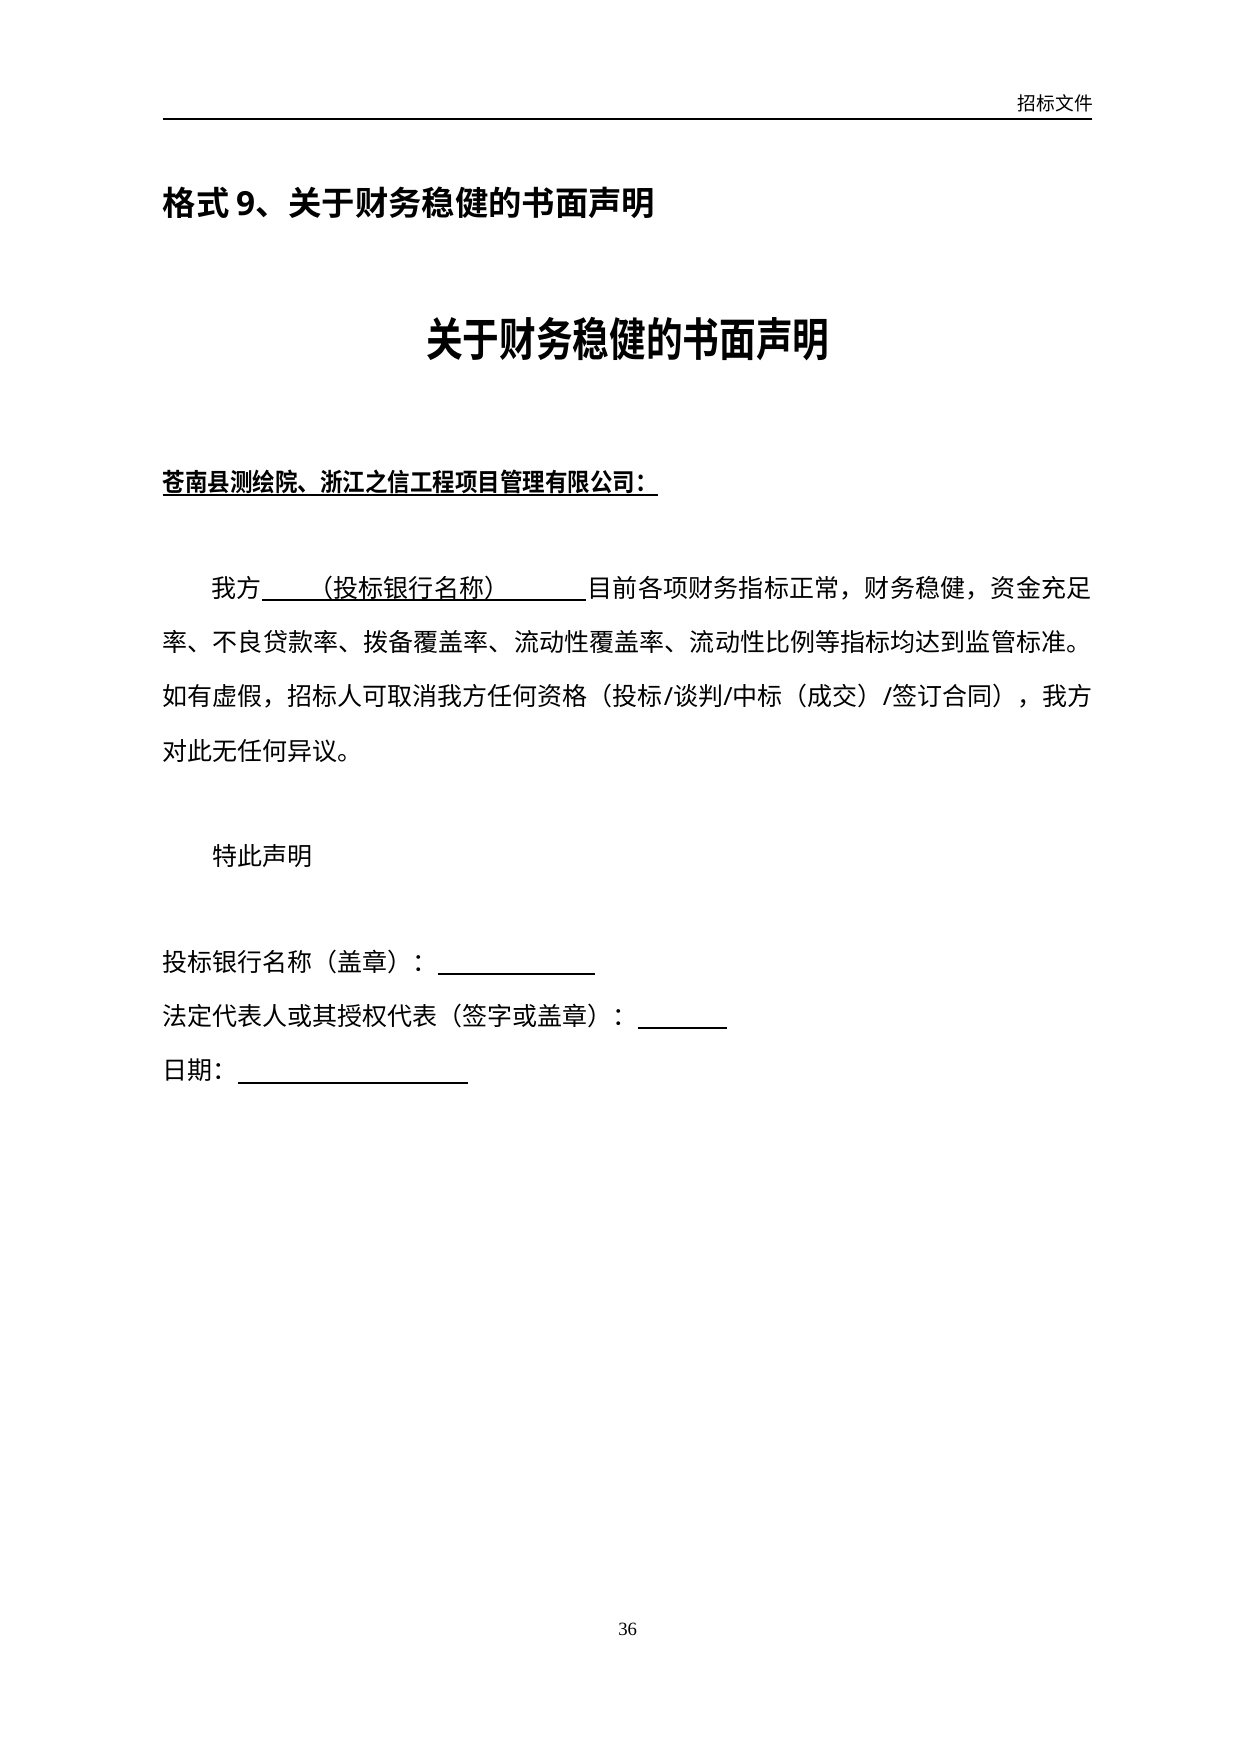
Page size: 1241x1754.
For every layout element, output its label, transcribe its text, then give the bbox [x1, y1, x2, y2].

text 投标银行名称（盖章）： [162, 942, 1092, 978]
text 特此声明 [162, 837, 1092, 873]
text 日期： [162, 1051, 1092, 1087]
text 苍南县测绘院、浙江之信工程项目管理有限公司： [162, 463, 1092, 499]
text 法定代表人或其授权代表（签字或盖章）： [162, 996, 1092, 1033]
text 关于财务稳健的书面声明 [162, 304, 1092, 370]
subtitle 格式9、关于财务稳健的书面声明 [162, 177, 1092, 226]
text 我方 （投标银行名称） 目前各项财务指标正常，财务稳健，资金充足率、不良贷款率、拨备覆盖率、流动性覆盖率、流动性比例等指标均达到监管标准。如有虚假，招标人可取消我方任何资格（投标/谈判/中标（成交）/签订合同），我方对此无任何异议。 [162, 568, 1092, 767]
